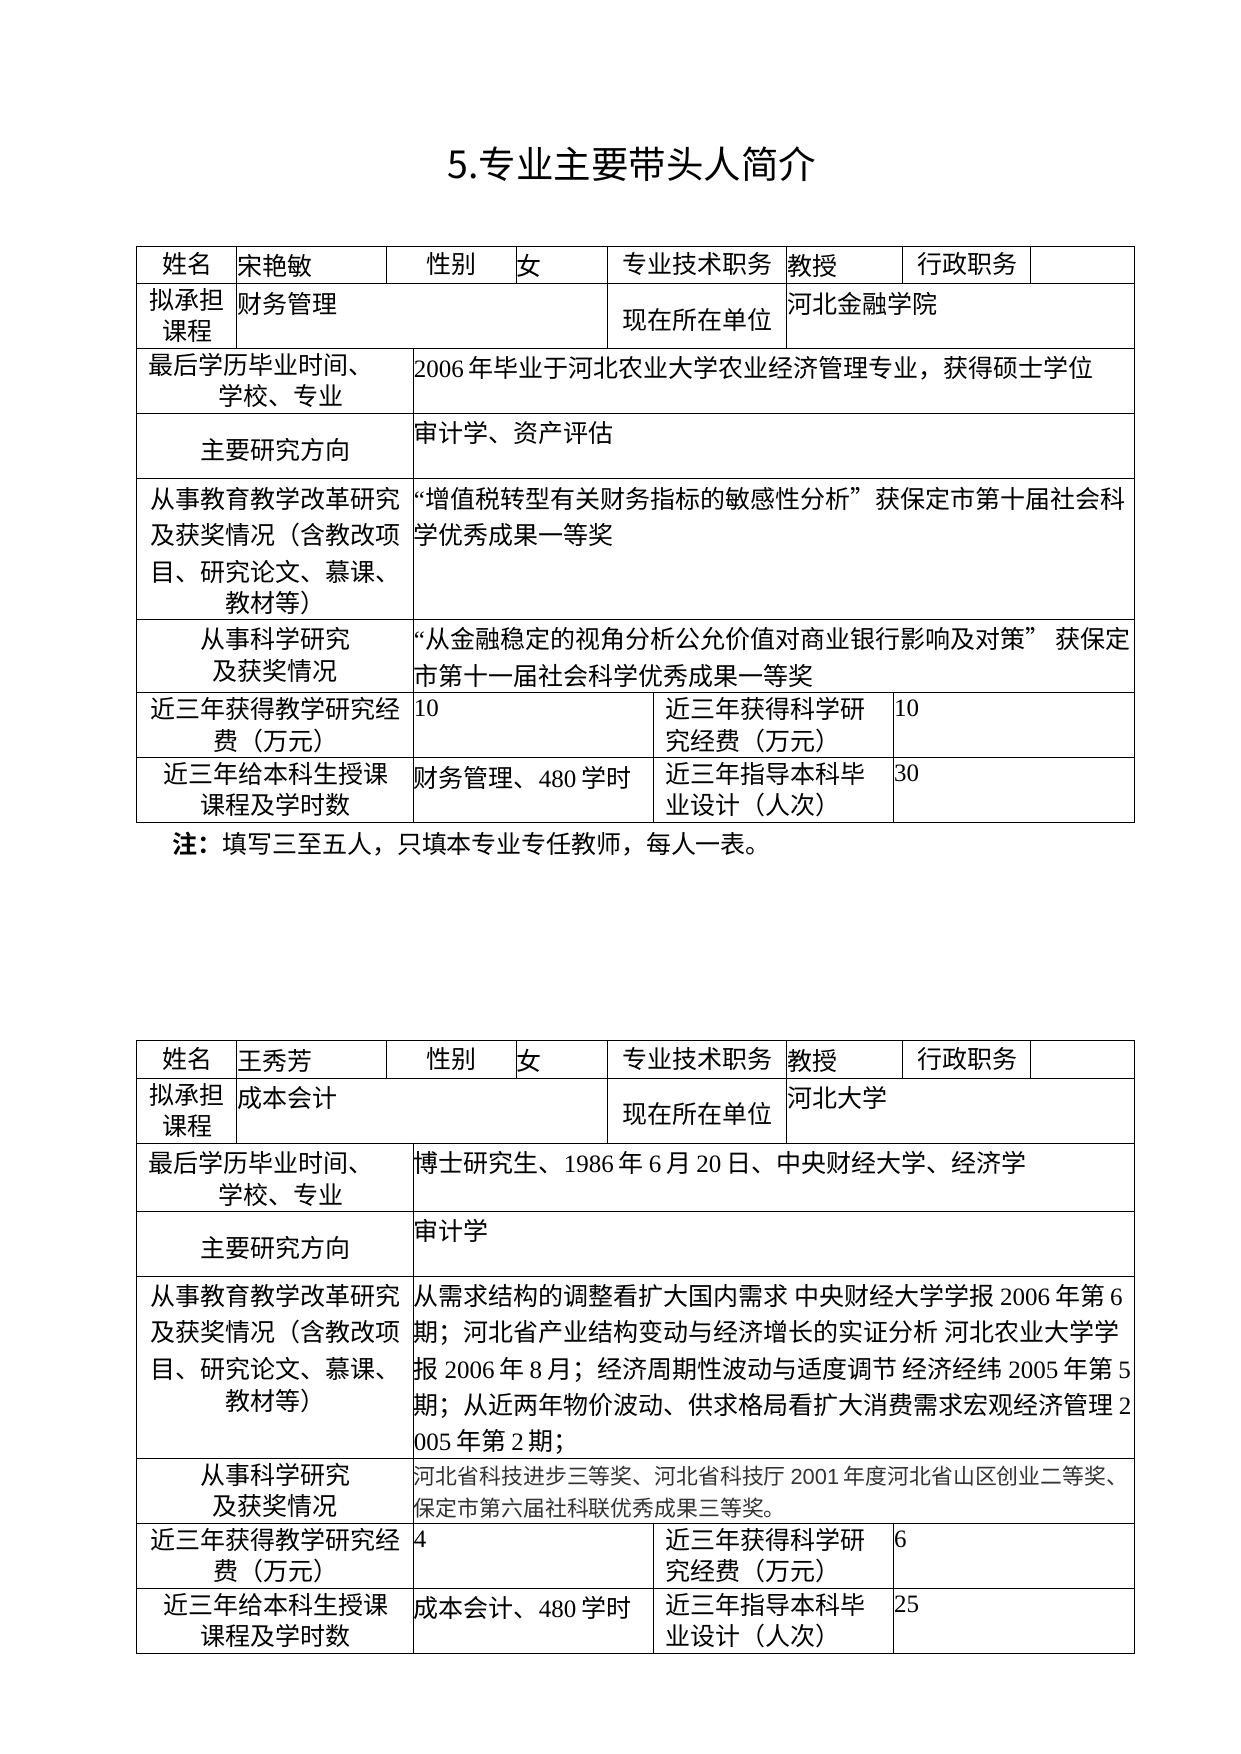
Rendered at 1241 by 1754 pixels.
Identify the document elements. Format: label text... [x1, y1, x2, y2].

table_header 教授 [787, 1041, 902, 1077]
table_cell 4 [414, 1524, 653, 1588]
table_cell 财务管理、480学时 [414, 758, 653, 822]
table_cell 成本会计 [237, 1079, 607, 1142]
table_cell 现在所在单位 [608, 1079, 786, 1142]
table_cell 近三年获得教学研究经 费（万元） [137, 1524, 413, 1588]
table_header 姓名 [137, 247, 236, 283]
table_cell 河北大学 [787, 1079, 1134, 1142]
table_cell 从事科学研究 及获奖情况 [137, 1459, 413, 1523]
table_header 女 [517, 1041, 607, 1077]
table_cell 审计学 [414, 1212, 1134, 1276]
table_cell 成本会计、480学时 [414, 1589, 653, 1653]
table_cell 最后学历毕业时间、 学校、专业 [137, 349, 413, 413]
table_cell 拟承担 课程 [137, 284, 236, 348]
table_cell 审计学、资产评估 [414, 414, 1134, 478]
table_header 性别 [387, 1041, 516, 1077]
table_header 行政职务 [903, 1041, 1030, 1077]
table_header 宋艳敏 [237, 247, 386, 283]
table_cell 近三年指导本科毕 业设计（人次） [654, 1589, 893, 1653]
table_cell 近三年获得科学研 究经费（万元） [654, 693, 893, 757]
table_cell 10 [894, 693, 1134, 757]
table_cell 2006年毕业于河北农业大学农业经济管理专业，获得硕士学位 [414, 349, 1134, 413]
table_cell 主要研究方向 [137, 414, 413, 478]
table_header 王秀芳 [237, 1041, 386, 1077]
table_header 行政职务 [903, 247, 1030, 283]
table_cell 30 [894, 758, 1134, 822]
table_cell 现在所在单位 [608, 284, 786, 348]
table_header 专业技术职务 [608, 247, 786, 283]
table_cell 近三年给本科生授课 课程及学时数 [137, 758, 413, 822]
table_header 女 [517, 247, 607, 283]
table_header [1031, 1041, 1134, 1077]
table_cell 25 [894, 1589, 1134, 1653]
table_cell 财务管理 [237, 284, 607, 348]
table_cell “从金融稳定的视角分析公允价值对商业银行影响及对策” 获保定市第十一届社会科学优秀成果一等奖 [414, 620, 1134, 692]
table_header 性别 [387, 247, 516, 283]
table_cell 拟承担 课程 [137, 1079, 236, 1142]
table_cell 主要研究方向 [137, 1212, 413, 1276]
table_header [1031, 247, 1134, 283]
table_header 姓名 [137, 1041, 236, 1077]
table_header 专业技术职务 [608, 1041, 786, 1077]
table_cell “增值税转型有关财务指标的敏感性分析”获保定市第十届社会科学优秀成果一等奖 [414, 479, 1134, 619]
table_cell 从事教育教学改革研究及获奖情况（含教改项目、研究论文、慕课、 教材等） [137, 1277, 413, 1458]
table_cell 近三年指导本科毕 业设计（人次） [654, 758, 893, 822]
table_cell 从事教育教学改革研究及获奖情况（含教改项目、研究论文、慕课、 教材等） [137, 479, 413, 619]
table_cell 河北省科技进步三等奖、河北省科技厅 2001年度河北省山区创业二等奖、 保定市第六届社科联优秀成果三等奖。 [654, 1459, 1134, 1523]
table_cell 从事科学研究 及获奖情况 [137, 620, 413, 692]
table_cell 最后学历毕业时间、 学校、专业 [137, 1144, 413, 1211]
table_cell 6 [894, 1524, 1134, 1588]
table_cell 10 [414, 693, 653, 757]
table_cell 博士研究生、1986年6月20日、中央财经大学、经济学 [414, 1144, 1134, 1211]
table_cell 河北金融学院 [787, 284, 1134, 348]
table_cell 近三年获得科学研 究经费（万元） [654, 1524, 893, 1588]
table_cell 从需求结构的调整看扩大国内需求 中央财经大学学报 2006年第6期；河北省产业结构变动与经济增长的实证分析 河北农业大学学报 2006年8月；经济周期性波动与适度调节 经济经纬 2005年第5期；从近两年物价波动、供求格局看扩大消费需求宏观经济管理2005年第2期； [414, 1277, 1134, 1458]
text 注：填写三至五人，只填本专业专任教师，每人一表。 [173, 823, 1171, 861]
table_header 教授 [787, 247, 902, 283]
table_cell 近三年给本科生授课 课程及学时数 [137, 1589, 413, 1653]
table_cell 近三年获得教学研究经 费（万元） [137, 693, 413, 757]
